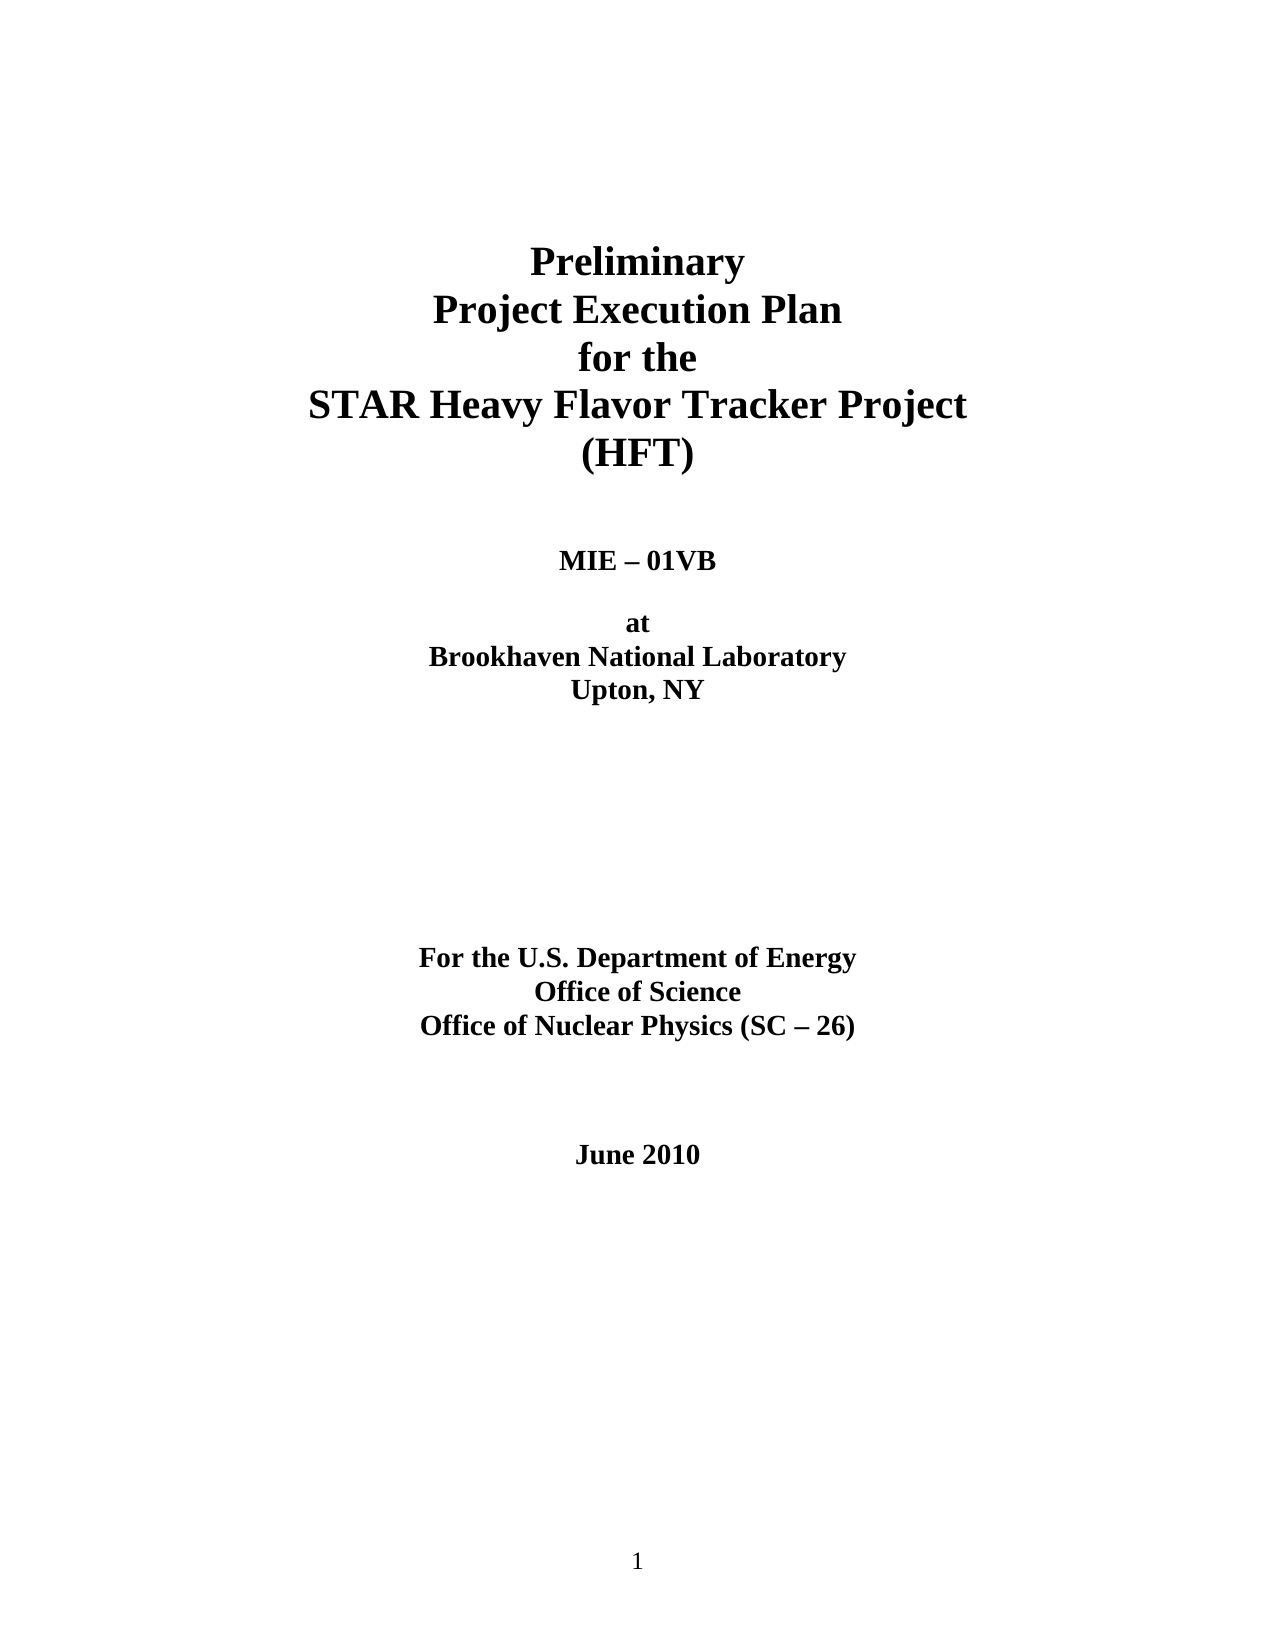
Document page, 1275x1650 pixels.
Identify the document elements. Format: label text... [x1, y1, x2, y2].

text STAR Heavy Flavor Tracker Project [187, 380, 1087, 428]
text Upton, NY [187, 672, 1087, 706]
title Preliminary [187, 236, 1087, 284]
text at [187, 605, 1087, 639]
text Brookhaven National Laboratory [187, 639, 1087, 672]
text For the U.S. Department of Energy [187, 941, 1087, 974]
title Project Execution Plan [187, 284, 1087, 332]
text (HFT) [187, 428, 1087, 476]
title for the [187, 332, 1087, 380]
text MIE – 01VB [187, 543, 1087, 576]
text Office of Science [187, 974, 1087, 1008]
text Office of Nuclear Physics (SC – 26) [187, 1008, 1087, 1041]
text June 2010 [187, 1137, 1087, 1171]
